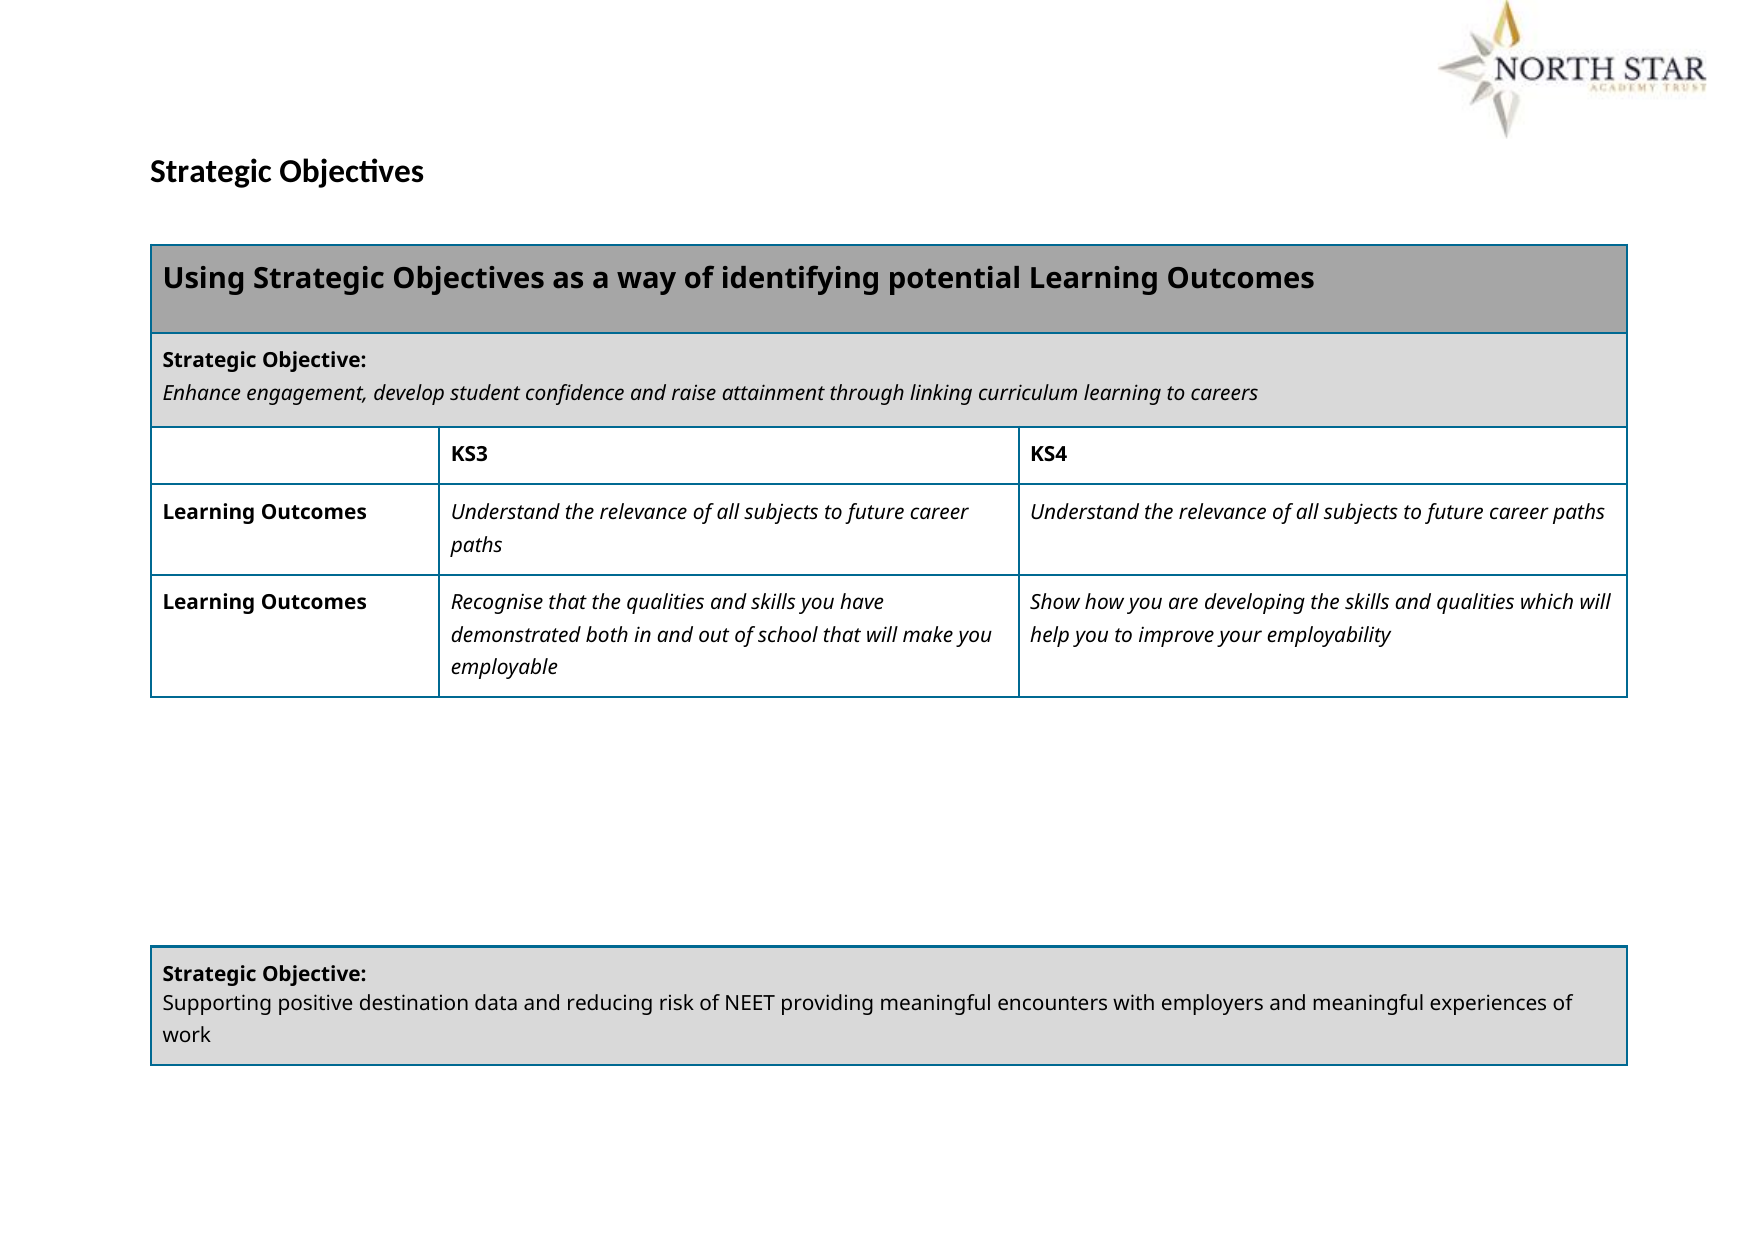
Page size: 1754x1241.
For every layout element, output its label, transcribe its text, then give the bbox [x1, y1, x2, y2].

table_cell KS3 [440, 428, 1018, 483]
table_header Strategic Objective: Supporting positive destination data and reducing risk of NEET providing meaningful encounters with employers and meaningful experiences of work [152, 948, 1626, 1064]
text Strategic Objectives [150, 150, 1604, 191]
table_cell Understand the relevance of all subjects to future career paths [1020, 485, 1626, 573]
table_cell Learning Outcomes [152, 576, 438, 696]
table_cell Show how you are developing the skills and qualities which will help you to improve your employability [1020, 576, 1626, 696]
table_cell Recognise that the qualities and skills you have demonstrated both in and out of school that will make you employable [440, 576, 1018, 696]
table_cell [152, 428, 438, 483]
table_cell KS4 [1020, 428, 1626, 483]
picture [1437, 0, 1707, 139]
table_cell Learning Outcomes [152, 485, 438, 573]
table_cell Understand the relevance of all subjects to future career paths [440, 485, 1018, 573]
table_header Using Strategic Objectives as a way of identifying potential Learning Outcomes [152, 246, 1626, 332]
table_cell Strategic Objective: Enhance engagement, develop student confidence and raise attainment through linking curriculum learning to careers [152, 334, 1626, 426]
